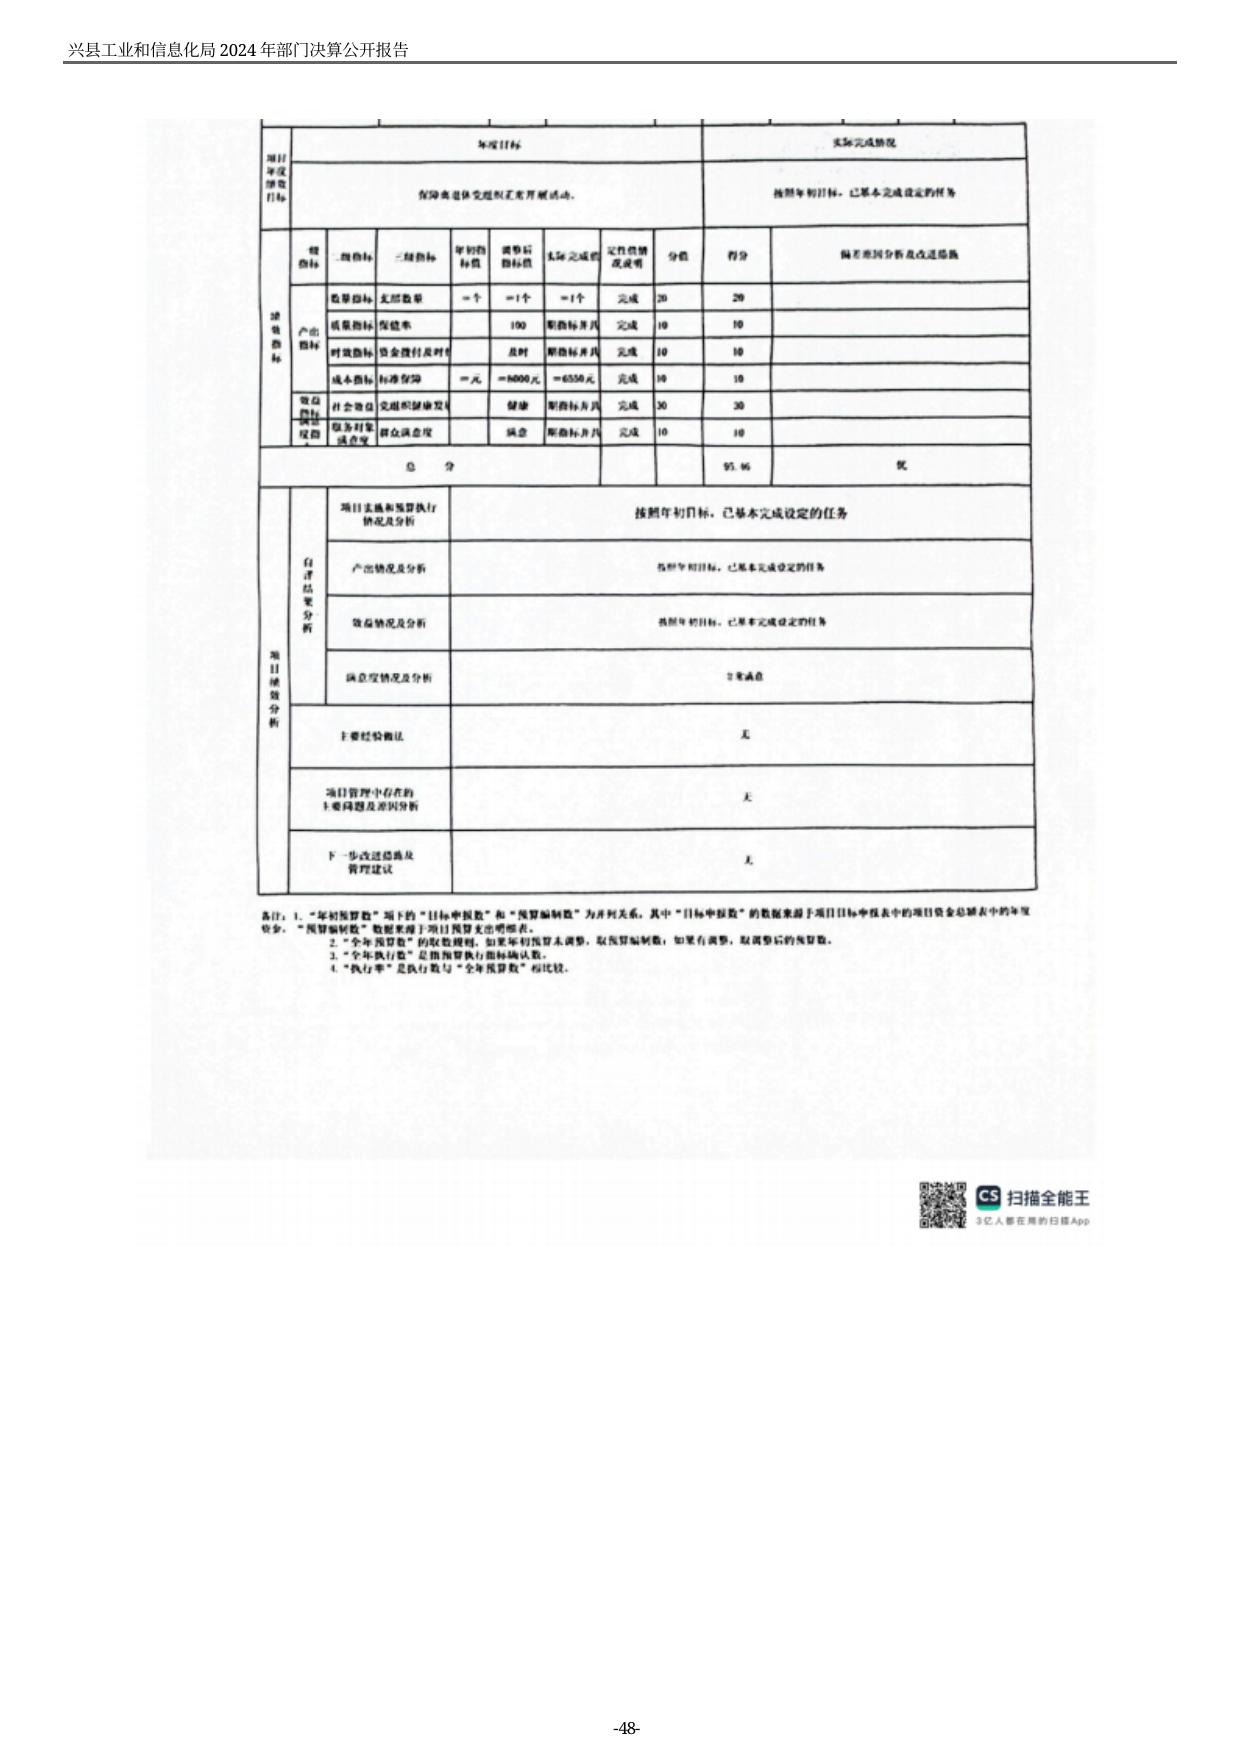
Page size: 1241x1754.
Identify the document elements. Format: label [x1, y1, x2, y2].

picture [135, 119, 1107, 1247]
